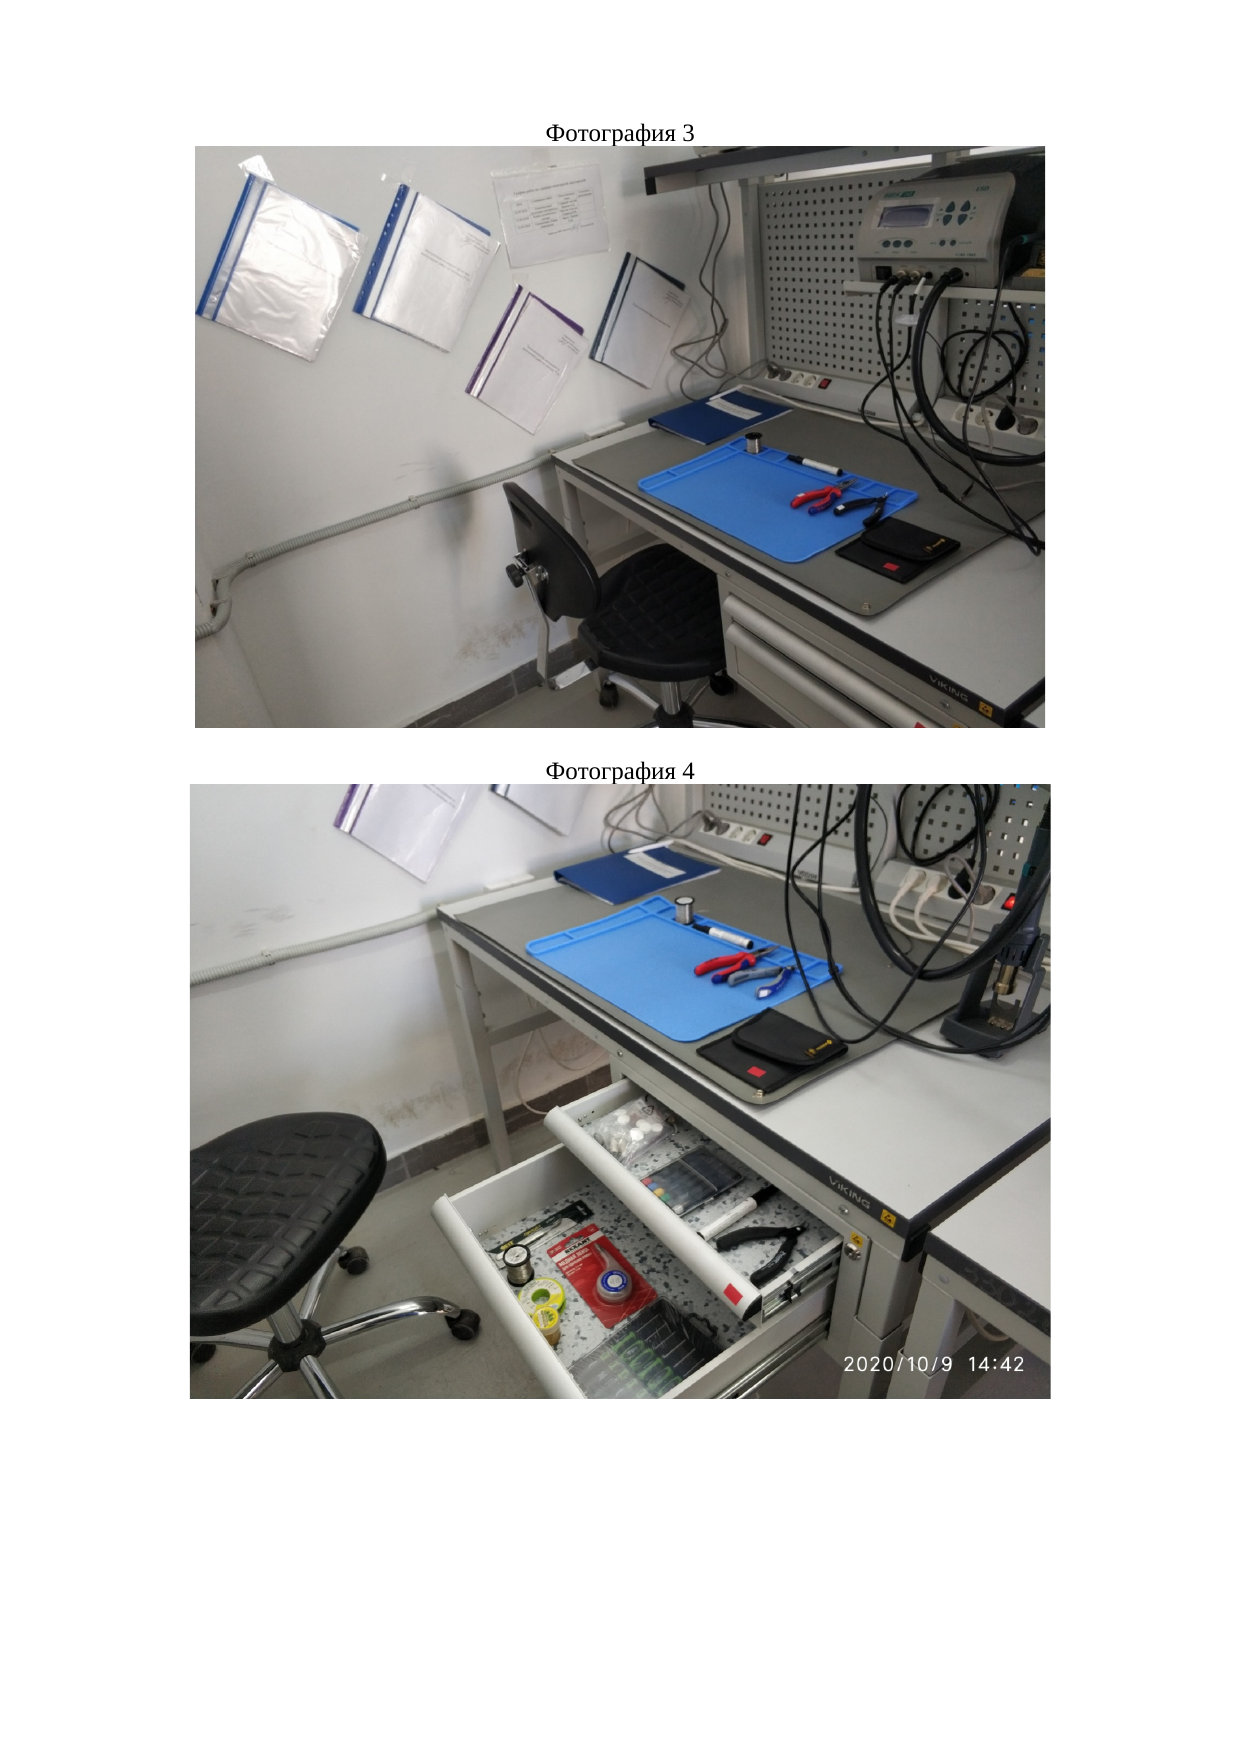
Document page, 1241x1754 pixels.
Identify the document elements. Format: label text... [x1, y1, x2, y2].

text Фотография 3 [118, 118, 1122, 147]
picture [189, 784, 1051, 1399]
text Фотография 4 [118, 756, 1122, 785]
picture [195, 146, 1045, 728]
